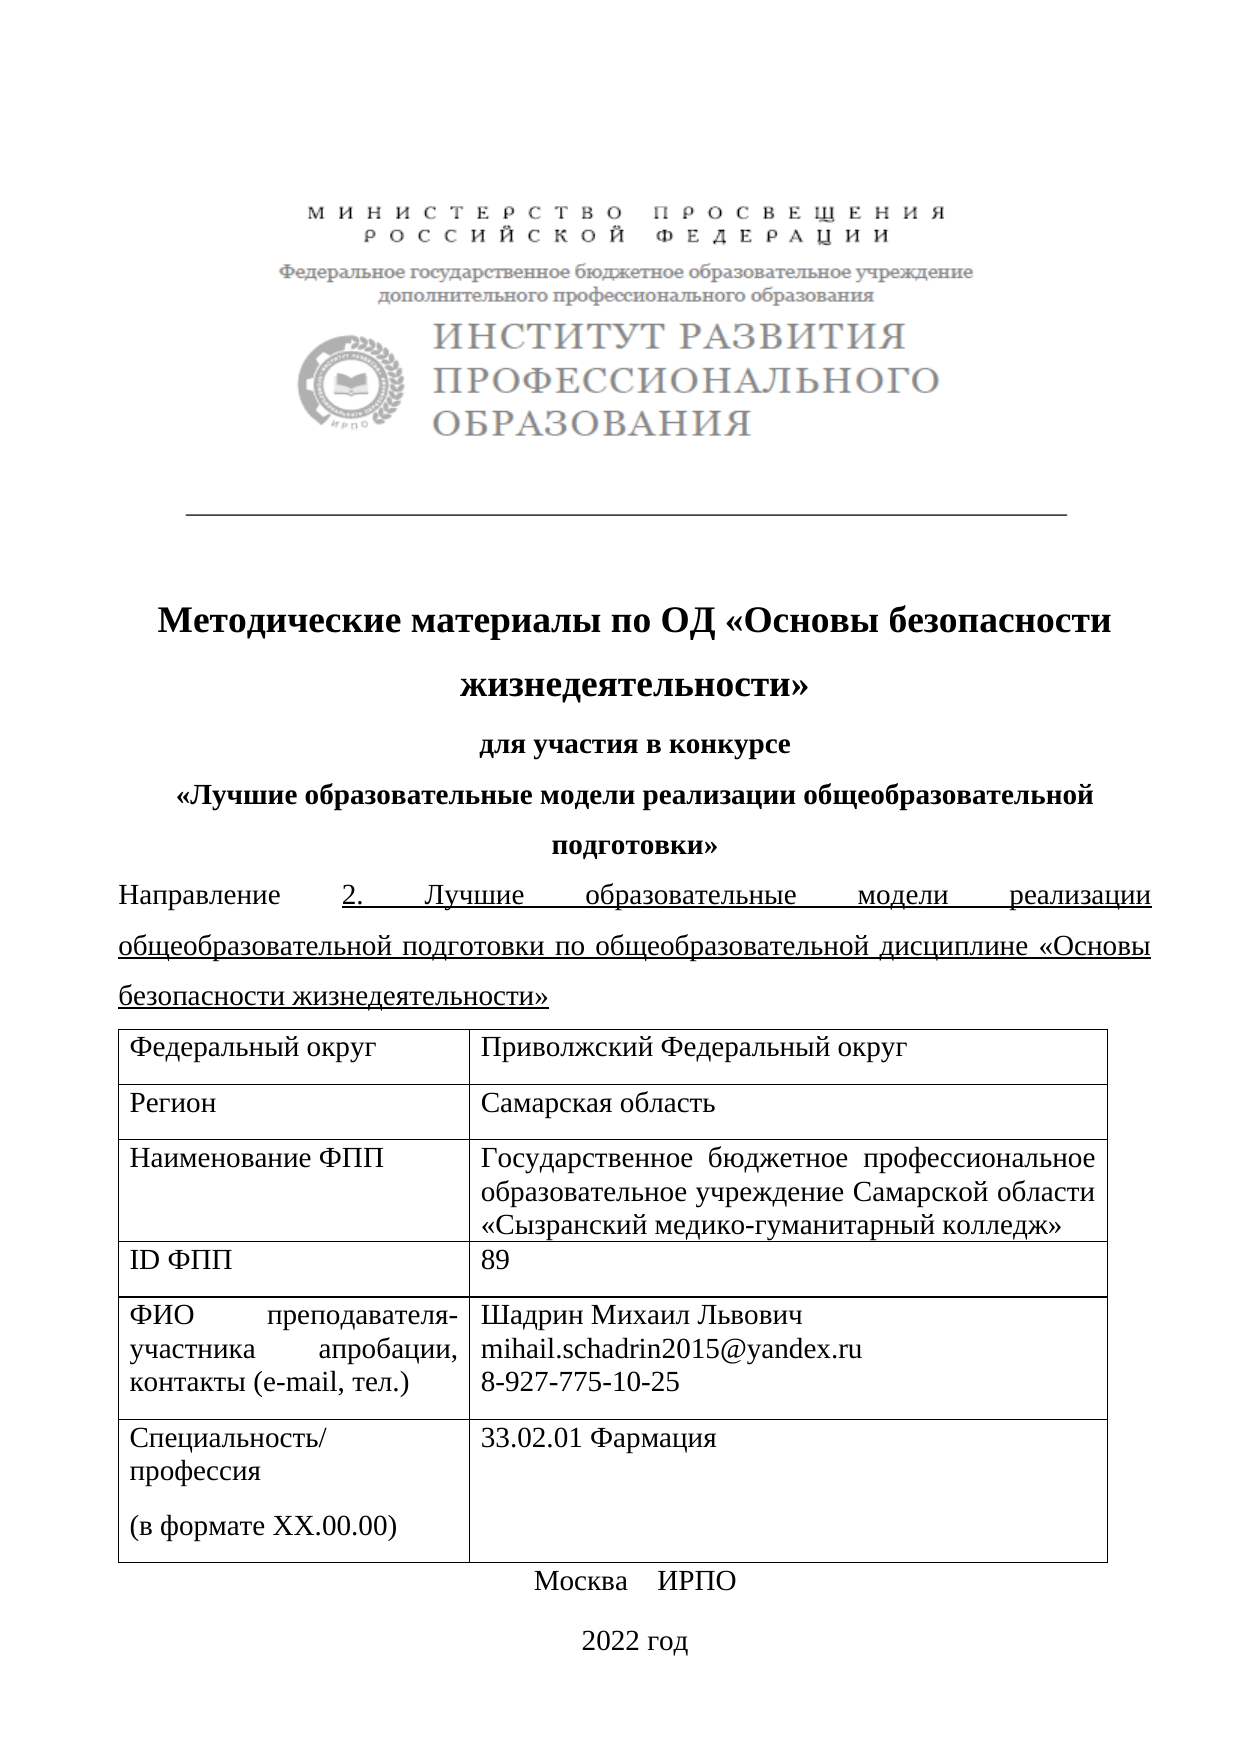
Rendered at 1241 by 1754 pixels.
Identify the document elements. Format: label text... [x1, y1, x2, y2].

text для участия в конкурсе [118, 727, 1152, 760]
table_cell Государственное бюджетное профессиональное образовательное учреждение Самарской области «Сызранский медико-гуманитарный колледж» [470, 1140, 1107, 1241]
table_cell 33.02.01 Фармация [470, 1420, 1107, 1562]
text «Лучшие образовательные модели реализации общеобразовательной подготовки» [118, 777, 1152, 861]
table_cell Специальность/профессия (в формате ХХ.00.00) [119, 1420, 469, 1562]
table_cell Самарская область [470, 1085, 1107, 1139]
table_cell Шадрин Михаил Львович mihail.schadrin2015@yandex.ru 8-927-775-10-25 [470, 1298, 1107, 1419]
table_header Приволжский Федеральный округ [470, 1030, 1107, 1084]
table_cell ФИО преподавателя-участника апробации, контакты (e-mail, тел.) [119, 1298, 469, 1419]
table_cell 89 [470, 1242, 1107, 1296]
table_cell Регион [119, 1085, 469, 1139]
table_cell ID ФПП [119, 1242, 469, 1296]
text Направление 2. Лучшие образовательные модели реализации общеобразовательной подготовки по общеобразовательной дисциплине «Основы безопасности жизнедеятельности» [118, 877, 1152, 1012]
text 2022 год [118, 1623, 1152, 1656]
picture [147, 118, 1123, 563]
text Москва ИРПО [118, 1563, 1152, 1597]
table_cell Наименование ФПП [119, 1140, 469, 1241]
text Методические материалы по ОД «Основы безопасности жизнедеятельности» [118, 597, 1152, 705]
table_header Федеральный округ [119, 1030, 469, 1084]
